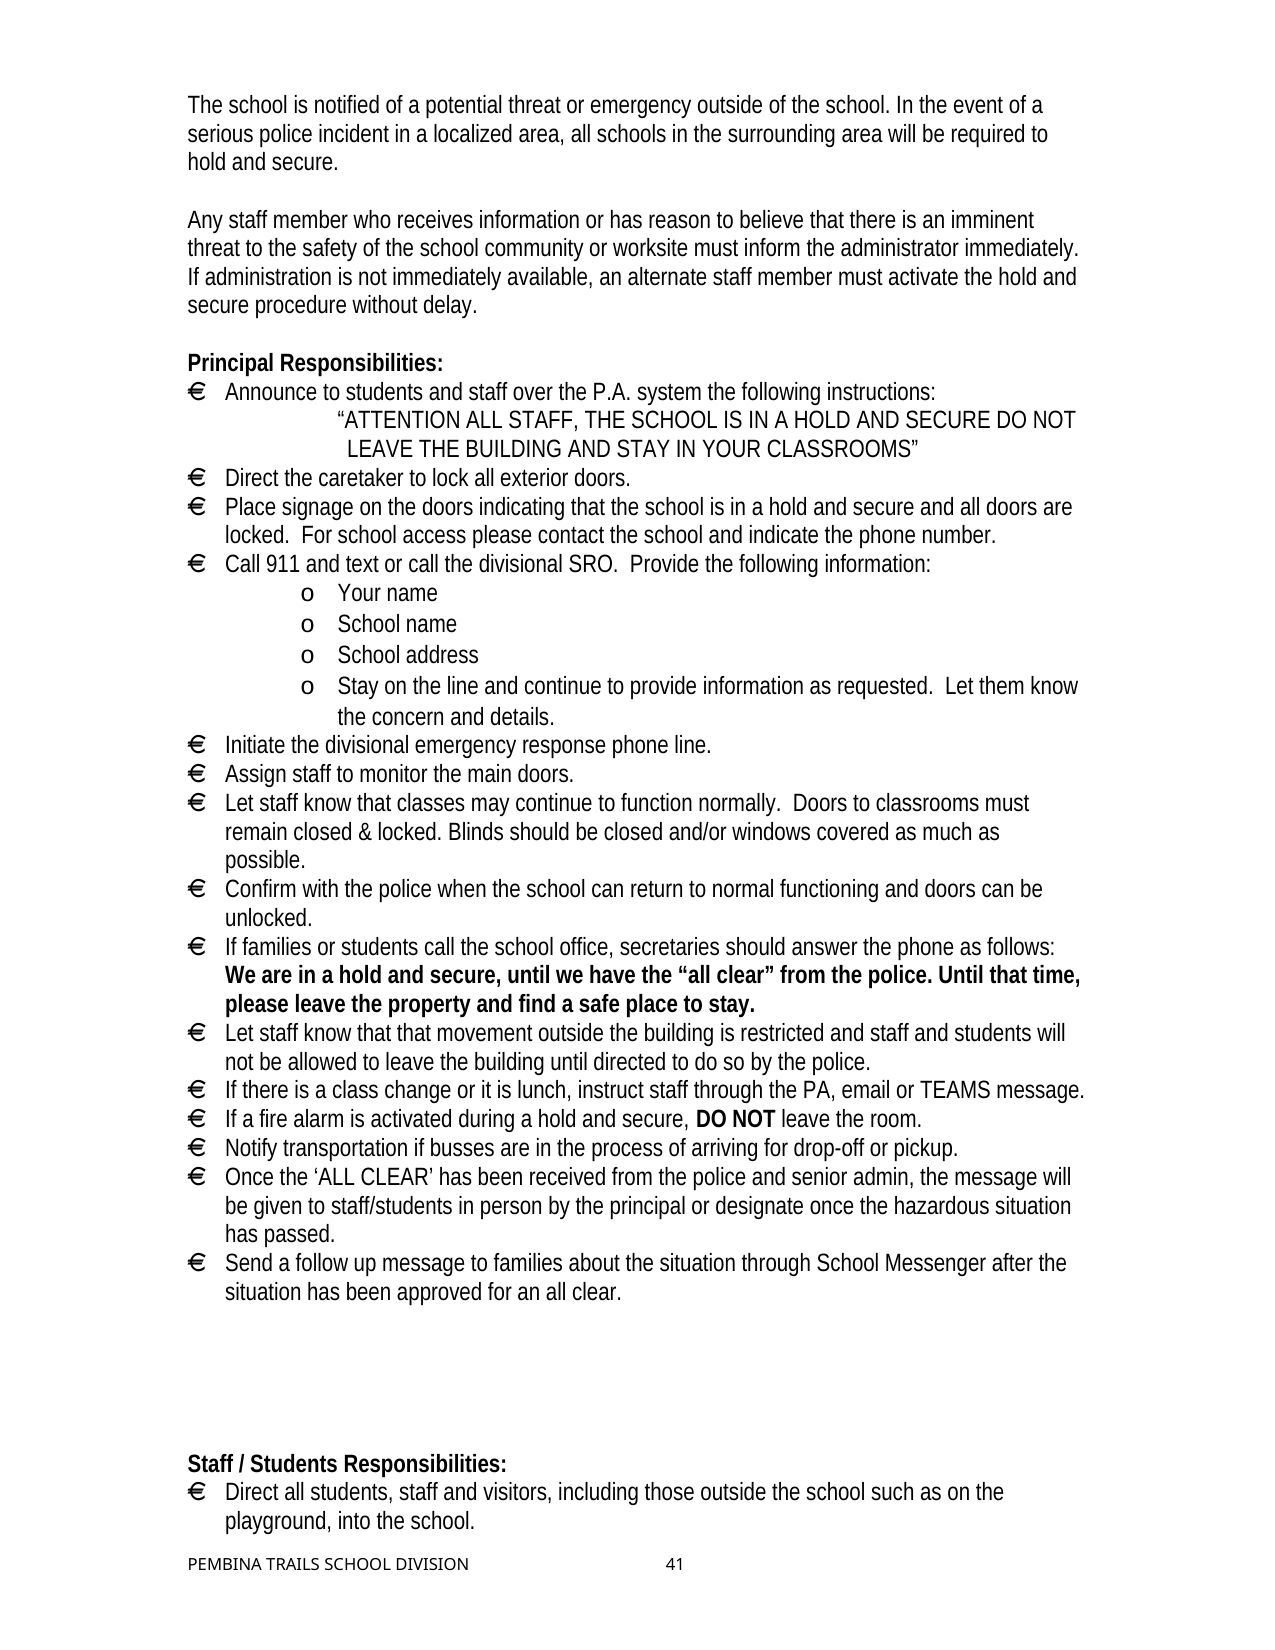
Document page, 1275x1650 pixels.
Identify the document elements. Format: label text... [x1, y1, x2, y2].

list School name [300, 609, 1087, 640]
list Call 911 and text or call the divisional SRO. Provide the following information: [187, 549, 1087, 578]
list Place signage on the doors indicating that the school is in a hold and secure and all doors are locked. For school access please contact the school and indicate the phone number. [187, 491, 1087, 549]
list If families or students call the school office, secretaries should answer the phone as follows: We are in a hold and secure, until we have the “all clear” from the police. Until that time, please leave the property and find a safe place to stay. [187, 932, 1087, 1018]
text Staff / Students Responsibilities: [187, 1449, 1087, 1477]
list If there is a class change or it is lunch, instruct staff through the PA, email or TEAMS message. [187, 1075, 1087, 1104]
list Direct all students, staff and visitors, including those outside the school such as on the playground, into the school. [187, 1477, 1087, 1535]
list Let staff know that classes may continue to function normally. Doors to classrooms must remain closed & locked. Blinds should be closed and/or windows covered as much as possible. [187, 788, 1087, 874]
list Notify transportation if busses are in the process of arriving for drop-off or pickup. [187, 1133, 1087, 1162]
list If a fire alarm is activated during a hold and secure, DO NOT leave the room. [187, 1104, 1087, 1133]
list “ATTENTION ALL STAFF, THE SCHOOL IS IN A HOLD AND SECURE DO NOT LEAVE THE BUILDING AND STAY IN YOUR CLASSROOMS” [337, 405, 1087, 463]
text Any staff member who receives information or has reason to believe that there is an imminent threat to the safety of the school community or worksite must inform the administrator immediately. If administration is not immediately available, an alternate staff member must activate the hold and secure procedure without delay. [187, 204, 1087, 319]
list Assign staff to monitor the main doors. [187, 759, 1087, 788]
list Let staff know that that movement outside the building is restricted and staff and students will not be allowed to leave the building until directed to do so by the police. [187, 1018, 1087, 1075]
list Initiate the divisional emergency response phone line. [187, 730, 1087, 759]
list Your name [300, 578, 1087, 609]
list Confirm with the police when the school can return to normal functioning and doors can be unlocked. [187, 874, 1087, 932]
list Once the ‘ALL CLEAR’ has been received from the police and senior admin, the message will be given to staff/students in person by the principal or designate once the hazardous situation has passed. [187, 1162, 1087, 1248]
list Direct the caretaker to lock all exterior doors. [187, 463, 1087, 491]
text Principal Responsibilities: [187, 348, 1087, 376]
list Stay on the line and continue to provide information as requested. Let them know the concern and details. [300, 671, 1087, 730]
list School address [300, 640, 1087, 671]
list Announce to students and staff over the P.A. system the following instructions: [187, 376, 1087, 405]
list Send a follow up message to families about the situation through School Messenger after the situation has been approved for an all clear. [187, 1248, 1087, 1305]
text The school is notified of a potential threat or emergency outside of the school. In the event of a serious police incident in a localized area, all schools in the surrounding area will be required to hold and secure. [187, 90, 1087, 176]
